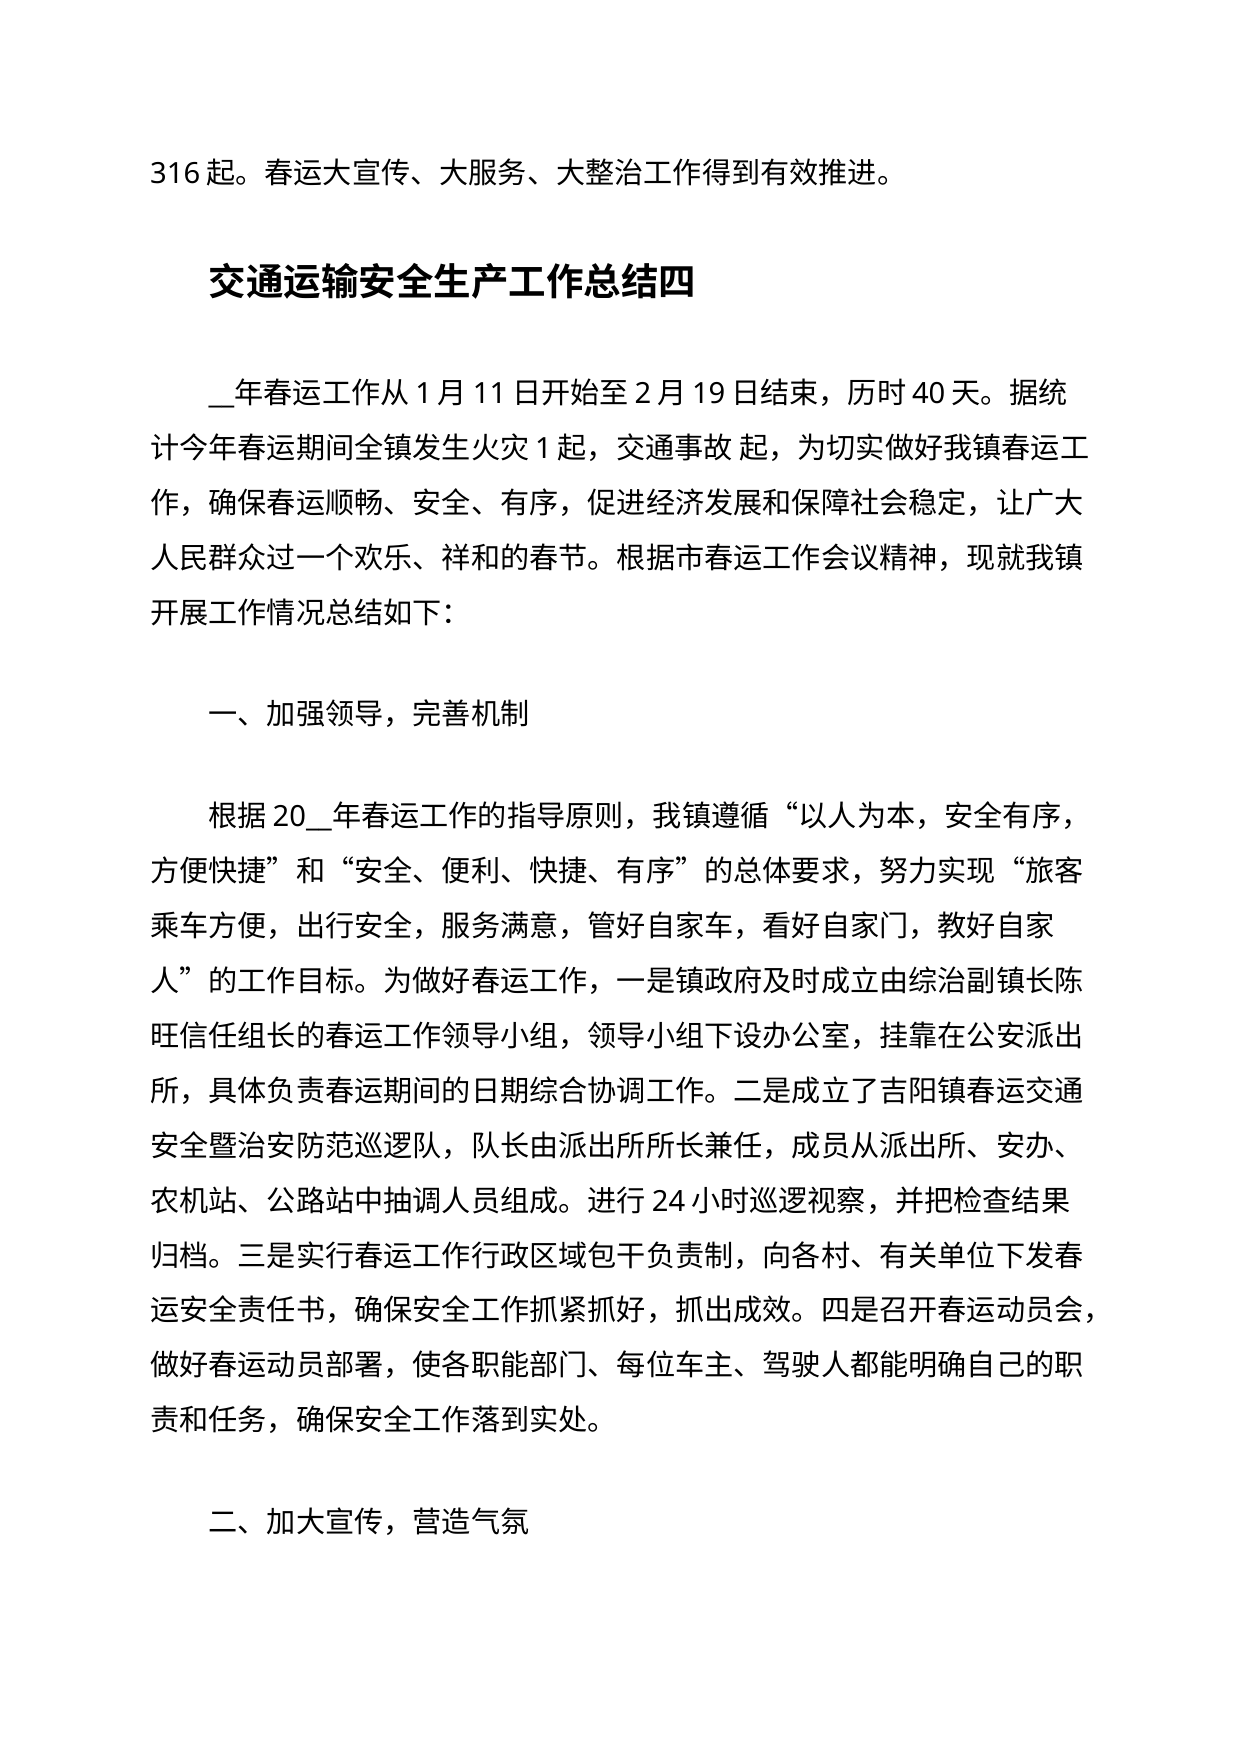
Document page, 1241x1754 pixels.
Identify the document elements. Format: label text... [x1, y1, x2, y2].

text __年春运工作从1月11日开始至2月19日结束，历时40天。据统计今年春运期间全镇发生火灾1起，交通事故 起，为切实做好我镇春运工作，确保春运顺畅、安全、有序，促进经济发展和保障社会稳定，让广大人民群众过一个欢乐、祥和的春节。根据市春运工作会议精神，现就我镇开展工作情况总结如下： [150, 369, 1090, 631]
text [150, 150, 1090, 192]
text 一、加强领导，完善机制 [150, 691, 1090, 733]
text 交通运输安全生产工作总结四 [150, 252, 1090, 306]
text 根据20__年春运工作的指导原则，我镇遵循“以人为本，安全有序，方便快捷”和“安全、便利、快捷、有序”的总体要求，努力实现“旅客乘车方便，出行安全，服务满意，管好自家车，看好自家门，教好自家人”的工作目标。为做好春运工作，一是镇政府及时成立由综治副镇长陈旺信任组长的春运工作领导小组，领导小组下设办公室，挂靠在公安派出所，具体负责春运期间的日期综合协调工作。二是成立了吉阳镇春运交通安全暨治安防范巡逻队，队长由派出所所长兼任，成员从派出所、安办、农机站、公路站中抽调人员组成。进行24小时巡逻视察，并把检查结果归档。三是实行春运工作行政区域包干负责制，向各村、有关单位下发春运安全责任书，确保安全工作抓紧抓好，抓出成效。四是召开春运动员会，做好春运动员部署，使各职能部门、每位车主、驾驶人都能明确自己的职责和任务，确保安全工作落到实处。 [150, 793, 1090, 1439]
text 二、加大宣传，营造气氛 [150, 1498, 1090, 1541]
